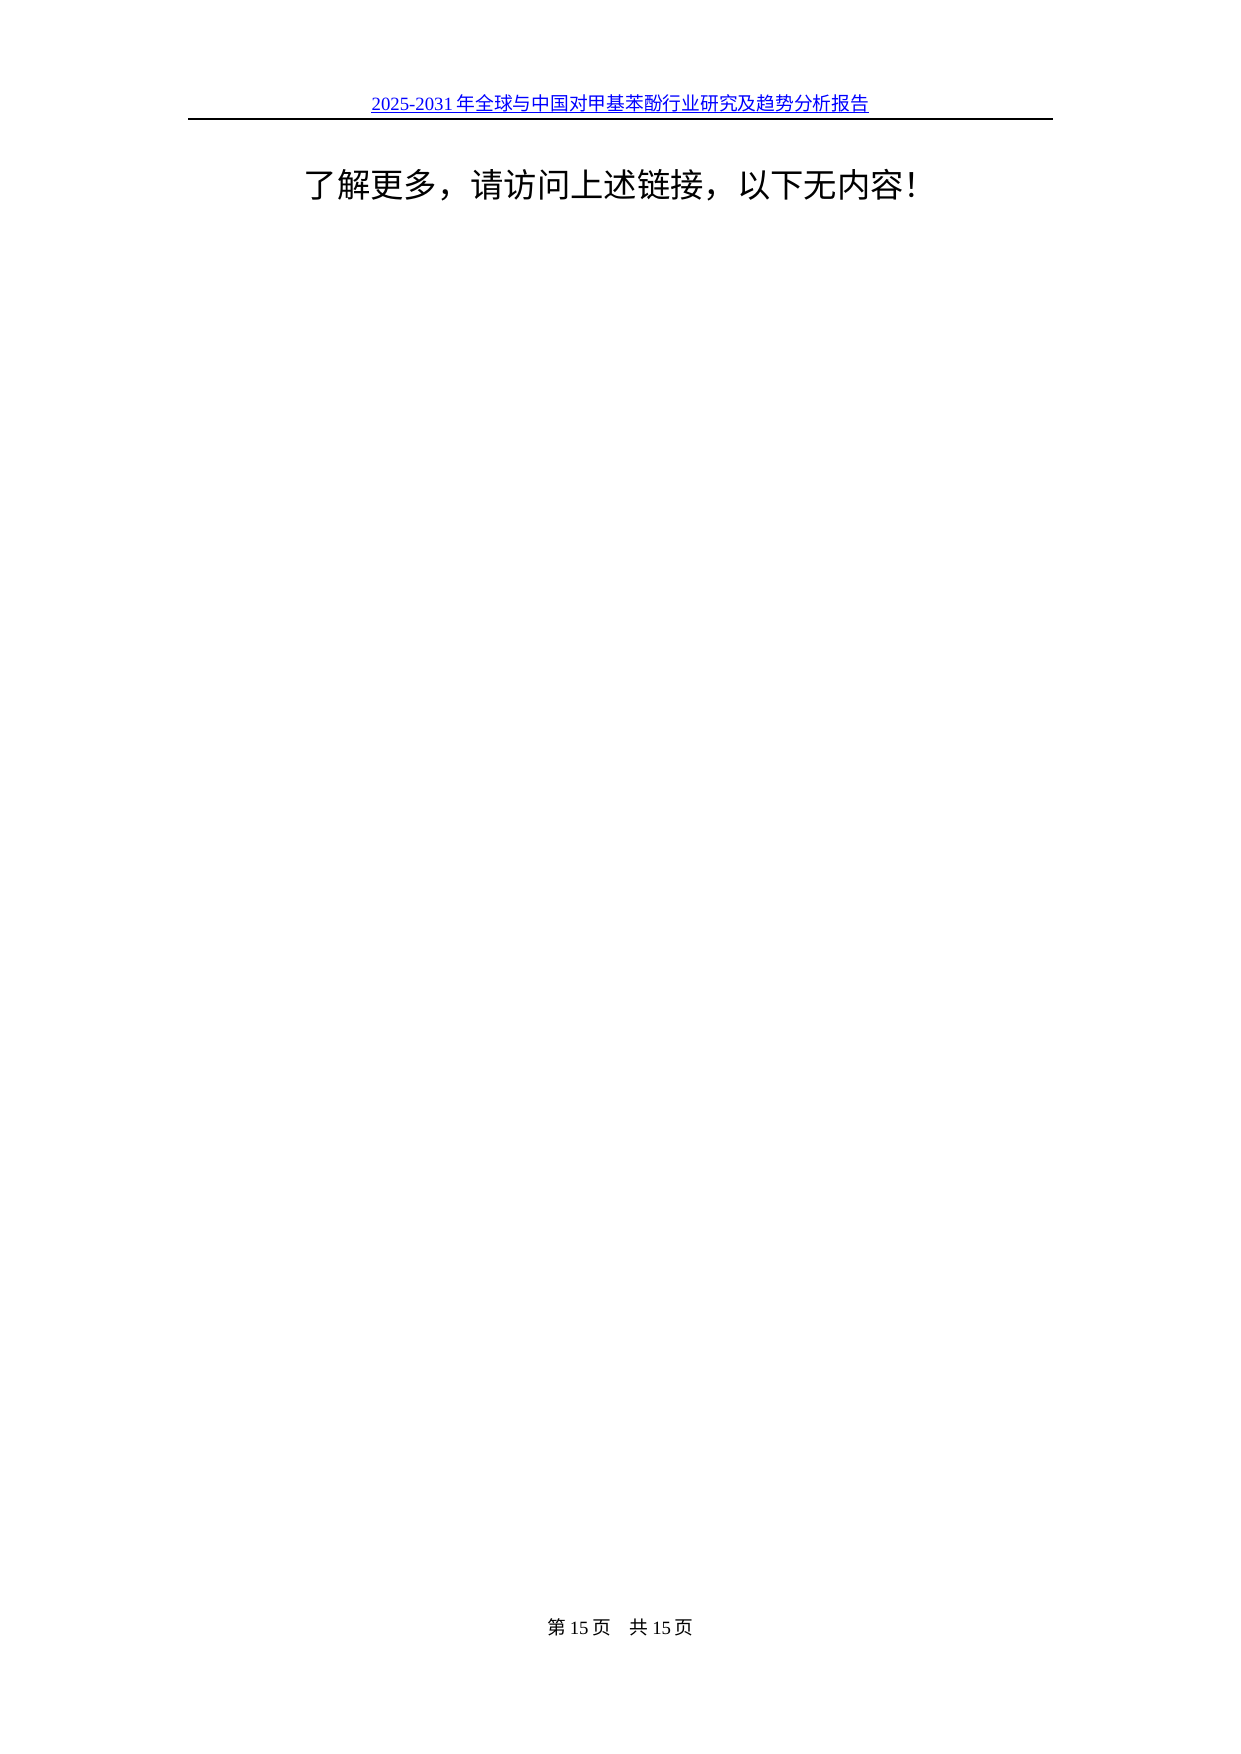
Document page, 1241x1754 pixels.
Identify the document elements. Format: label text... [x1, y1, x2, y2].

title 了解更多，请访问上述链接，以下无内容！ [187, 150, 1053, 215]
